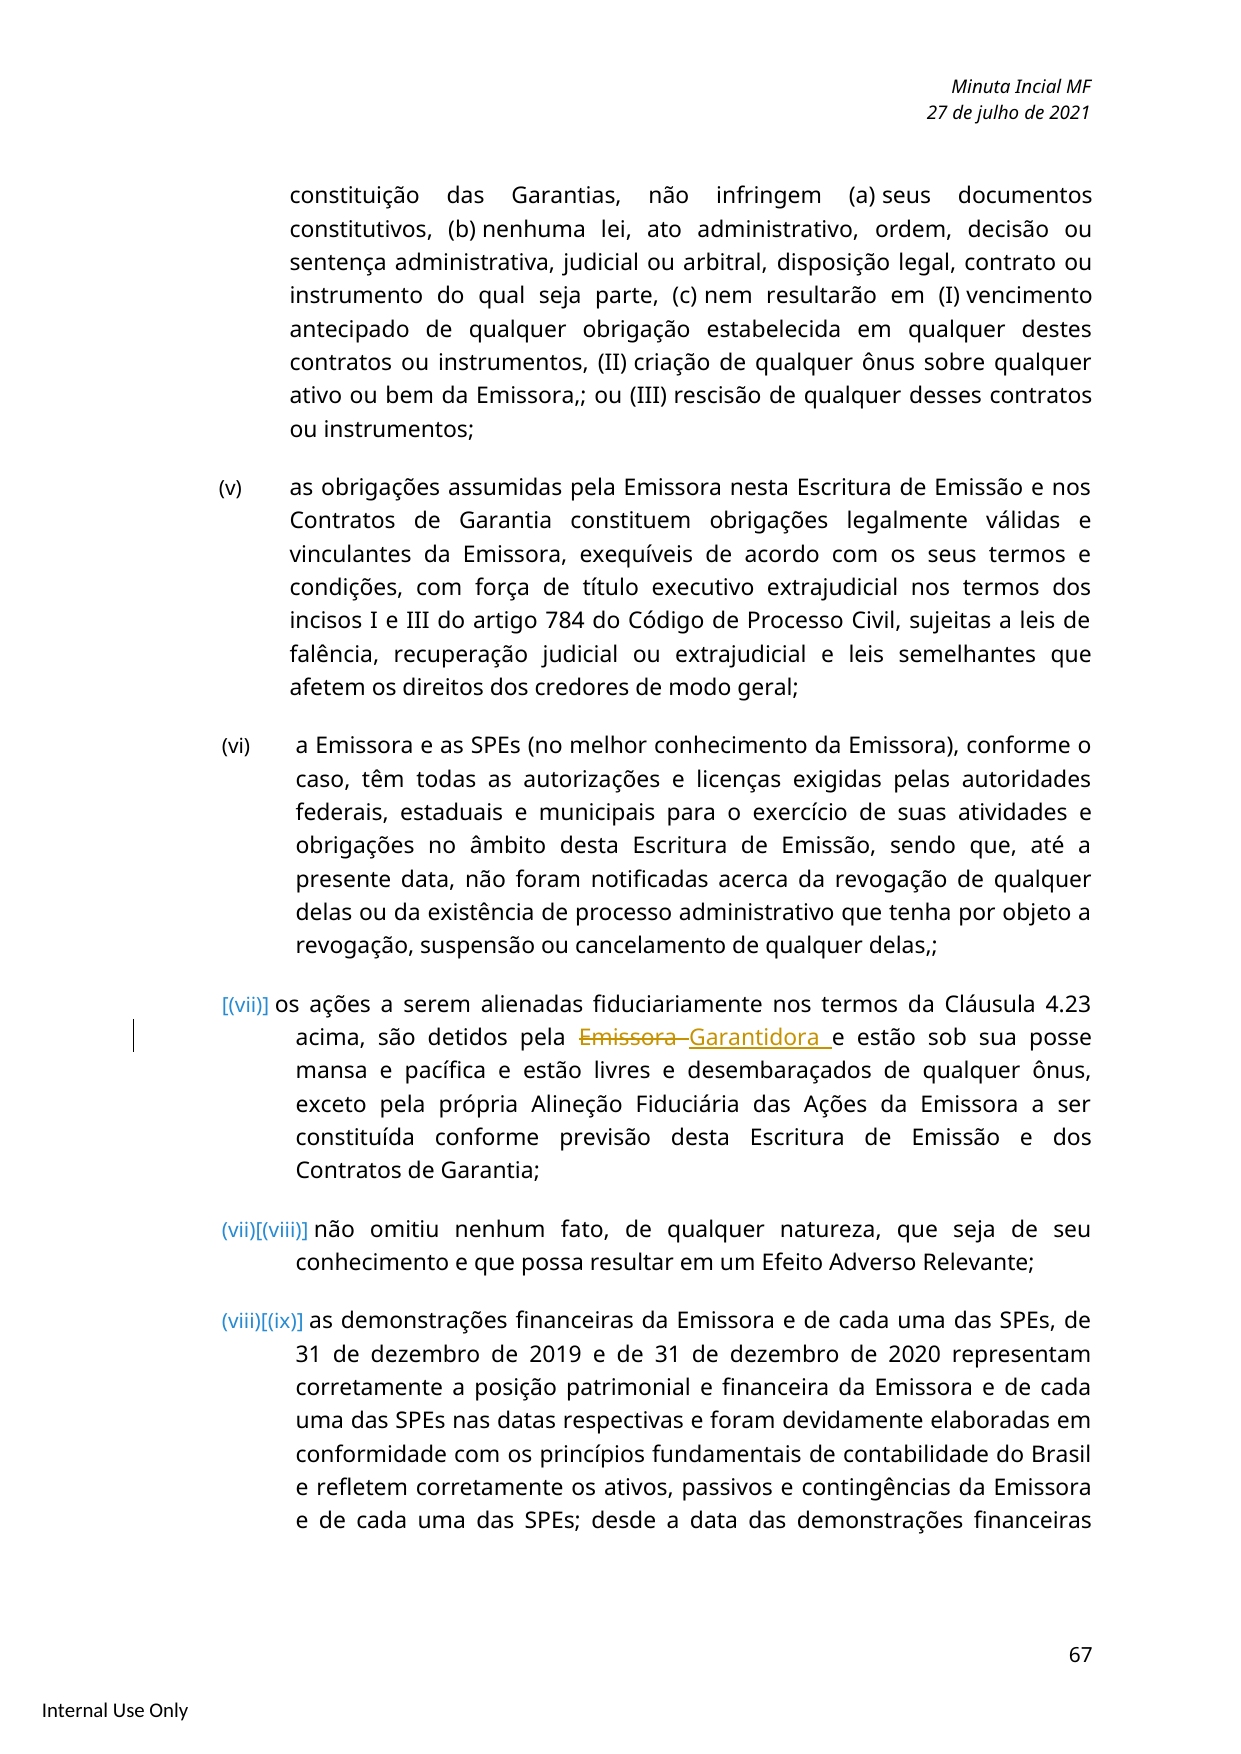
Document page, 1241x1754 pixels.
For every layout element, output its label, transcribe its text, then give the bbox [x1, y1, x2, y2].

list os ações a serem alienadas fiduciariamente nos termos da Cláusula 4.23 acima, são detidos pela e estão sob sua posse mansa e pacífica e estão livres e desembaraçados de qualquer ônus, exceto pela própria Alineção Fiduciária das Ações da Emissora a ser constituída conforme previsão desta Escritura de Emissão e dos Contratos de Garantia; [222, 986, 1092, 1186]
list as obrigações assumidas pela Emissora nesta Escritura de Emissão e nos Contratos de Garantia constituem obrigações legalmente válidas e vinculantes da Emissora, exequíveis de acordo com os seus termos e condições, com força de título executivo extrajudicial nos termos dos incisos I e III do artigo 784 do Código de Processo Civil, sujeitas a leis de falência, recuperação judicial ou extrajudicial e leis semelhantes que afetem os direitos dos credores de modo geral; [218, 469, 1092, 702]
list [218, 177, 1092, 444]
list a Emissora e as SPEs (no melhor conhecimento da Emissora), conforme o caso, têm todas as autorizações e licenças exigidas pelas autoridades federais, estaduais e municipais para o exercício de suas atividades e obrigações no âmbito desta Escritura de Emissão, sendo que, até a presente data, não foram notificadas acerca da revogação de qualquer delas ou da existência de processo administrativo que tenha por objeto a revogação, suspensão ou cancelamento de qualquer delas,; [222, 727, 1092, 961]
list não omitiu nenhum fato, de qualquer natureza, que seja de seu conhecimento e que possa resultar em um Efeito Adverso Relevante; [222, 1211, 1092, 1277]
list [222, 1302, 1092, 1536]
